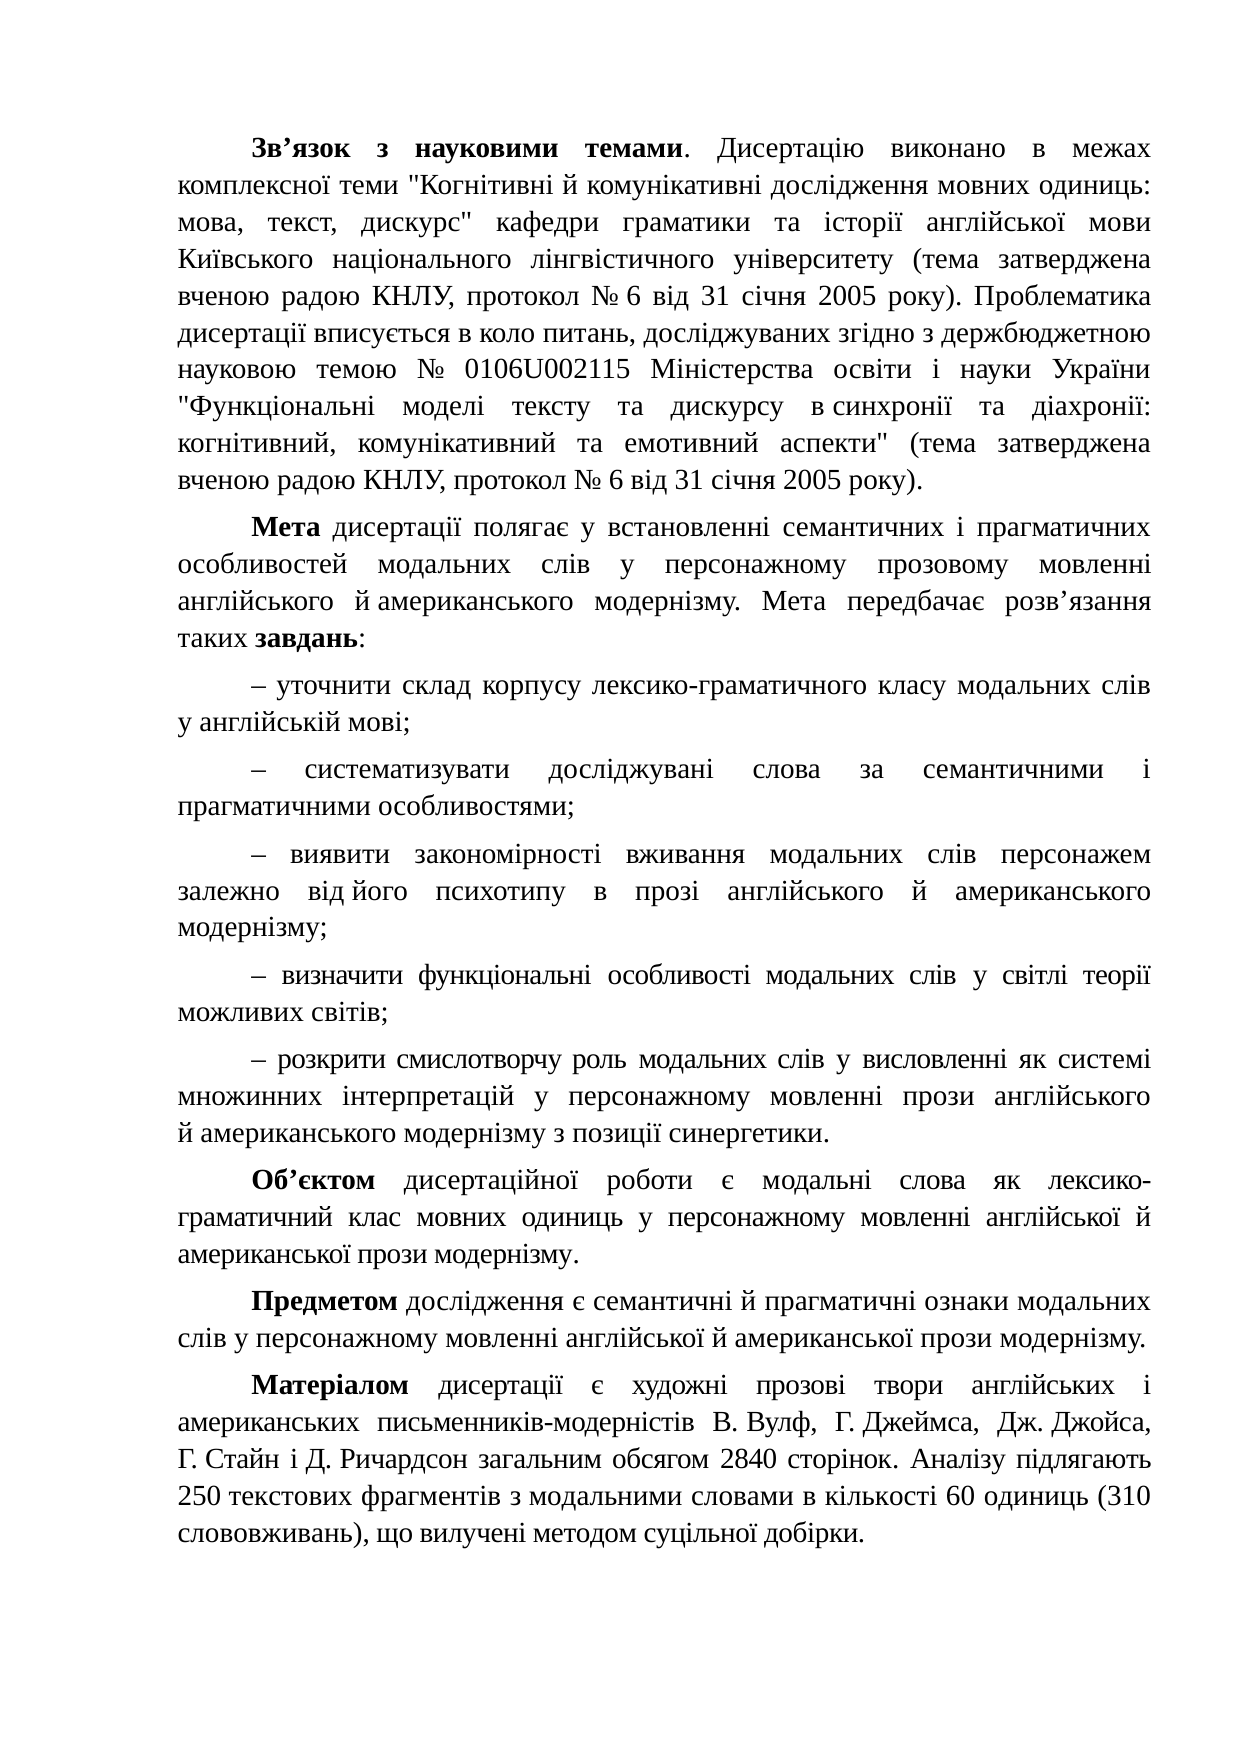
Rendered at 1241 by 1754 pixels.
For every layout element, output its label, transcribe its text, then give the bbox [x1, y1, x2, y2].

text Предметом дослідження є семантичні й прагматичні ознаки модальних слів у персонажному мовленні англійської й американської прози модернізму. [177, 1281, 1152, 1354]
text – розкрити смислотворчу роль модальних слів у висловленні як системі множинних інтерпретацій у персонажному мовленні прози англійського й американського модернізму з позиції синергетики. [177, 1039, 1152, 1149]
text – визначити функціональні особливості модальних слів у світлі теорії можливих світів; [177, 954, 1152, 1028]
text – систематизувати досліджувані слова за семантичними і прагматичними особливостями; [177, 749, 1152, 823]
text – виявити закономірності вживання модальних слів персонажем залежно від його психотипу в прозі англійського й американського модернізму; [177, 833, 1152, 944]
text Зв’язок з науковими темами. Дисертацію виконано в межах комплексної теми "Когнітивні й комунікативні дослідження мовних одиниць: мова, текст, дискурс" кафедри граматики та історії англійської мови Київського національного лінгвістичного університету (тема затверджена вченою радою КНЛУ, протокол № 6 від 31 січня 2005 року). Проблематика дисертації вписується в коло питань, досліджуваних згідно з держбюджетною науковою темою № 0106U002115 Міністерства освіти і науки України "Функціональні моделі тексту та дискурсу в синхронії та діахронії: когнітивний, комунікативний та емотивний аспекти" (тема затверджена вченою радою КНЛУ, протокол № 6 від 31 січня 2005 року). [177, 128, 1152, 497]
text Матеріалом дисертації є художні прозові твори англійських і американських письменників-модерністів В. Вулф, Г. Джеймса, Дж. Джойса, Г. Стайн і Д. Ричардсон загальним обсягом 2840 сторінок. Аналізу підлягають 250 текстових фрагментів з модальними словами в кількості 60 одиниць (310 слововживань), що вилучені методом суцільної добірки. [177, 1365, 1152, 1549]
text – уточнити склад корпусу лексико-граматичного класу модальних слів у англійській мові; [177, 665, 1152, 739]
text Мета дисертації полягає у встановленні семантичних і прагматичних особливостей модальних слів у персонажному прозовому мовленні англійського й американського модернізму. Мета передбачає розв’язання таких завдань: [177, 507, 1152, 655]
text Об’єктом дисертаційної роботи є модальні слова як лексико-граматичний клас мовних одиниць у персонажному мовленні англійської й американської прози модернізму. [177, 1160, 1152, 1270]
